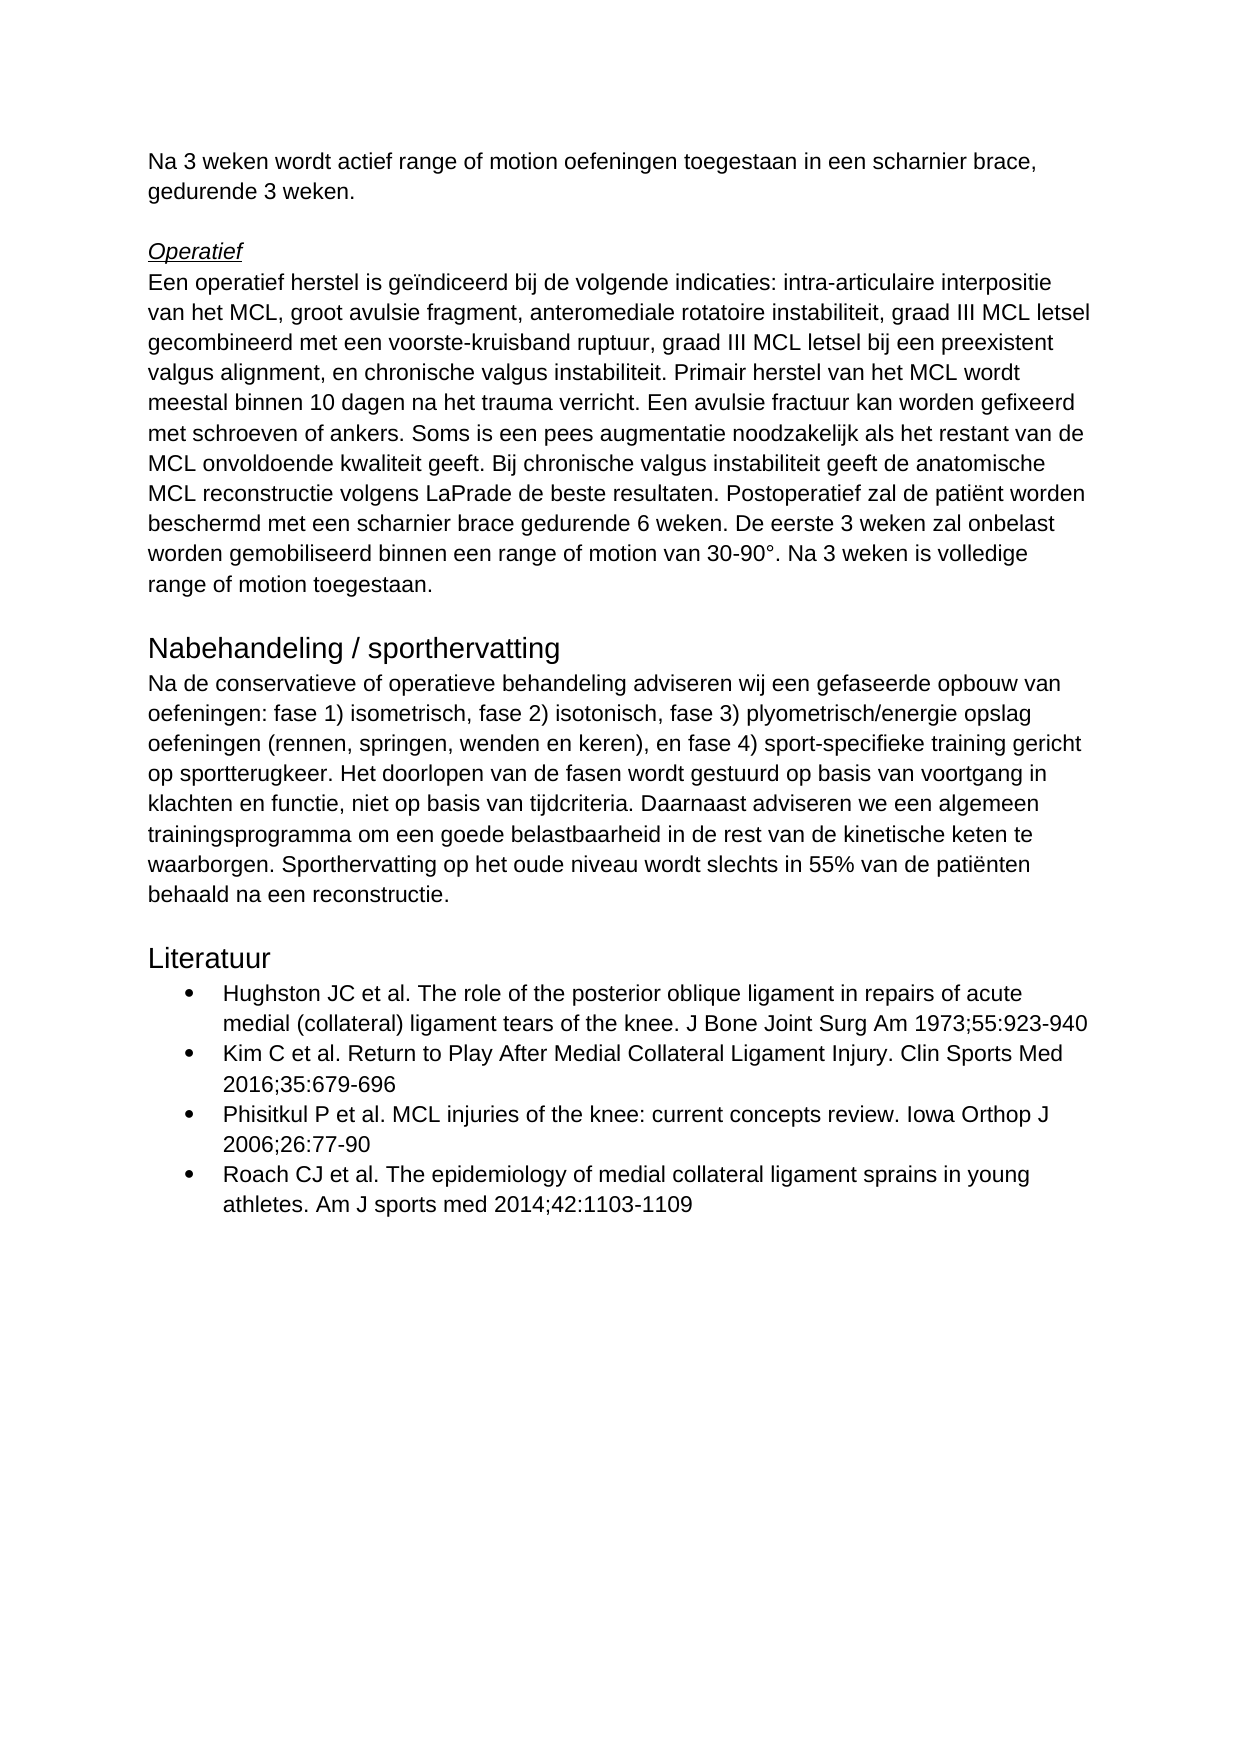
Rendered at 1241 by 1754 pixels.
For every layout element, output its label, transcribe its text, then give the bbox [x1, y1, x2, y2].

list Phisitkul P et al. MCL injuries of the knee: current concepts review. Iowa Orthop J 2006;26:77-90 [185, 1101, 1093, 1157]
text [148, 148, 1093, 204]
list Kim C et al. Return to Play After Medial Collateral Ligament Injury. Clin Sports Med 2016;35:679-696 [185, 1040, 1093, 1097]
text Nabehandeling / sporthervatting [148, 631, 1093, 664]
text Na de conservatieve of operatieve behandeling adviseren wij een gefaseerde opbouw van oefeningen: fase 1) isometrisch, fase 2) isotonisch, fase 3) plyometrisch/energie opslag oefeningen (rennen, springen, wenden en keren), en fase 4) sport-specifieke training gericht op sportterugkeer. Het doorlopen van de fasen wordt gestuurd op basis van voortgang in klachten en functie, niet op basis van tijdcriteria. Daarnaast adviseren we een algemeen trainingsprogramma om een goede belastbaarheid in de rest van de kinetische keten te waarborgen. Sporthervatting op het oude niveau wordt slechts in 55% van de patiënten behaald na een reconstructie. [148, 669, 1093, 907]
list Hughston JC et al. The role of the posterior oblique ligament in repairs of acute medial (collateral) ligament tears of the knee. J Bone Joint Surg Am 1973;55:923-940 [185, 980, 1093, 1036]
text Operatief [148, 238, 1093, 264]
text Literatuur [148, 941, 1093, 975]
text Een operatief herstel is geïndiceerd bij de volgende indicaties: intra-articulaire interpositie van het MCL, groot avulsie fragment, anteromediale rotatoire instabiliteit, graad III MCL letsel gecombineerd met een voorste-kruisband ruptuur, graad III MCL letsel bij een preexistent valgus alignment, en chronische valgus instabiliteit. Primair herstel van het MCL wordt meestal binnen 10 dagen na het trauma verricht. Een avulsie fractuur kan worden gefixeerd met schroeven of ankers. Soms is een pees augmentatie noodzakelijk als het restant van de MCL onvoldoende kwaliteit geeft. Bij chronische valgus instabiliteit geeft de anatomische MCL reconstructie volgens LaPrade de beste resultaten. Postoperatief zal de patiënt worden beschermd met een scharnier brace gedurende 6 weken. De eerste 3 weken zal onbelast worden gemobiliseerd binnen een range of motion van 30-90°. Na 3 weken is volledige range of motion toegestaan. [148, 268, 1093, 597]
list Roach CJ et al. The epidemiology of medial collateral ligament sprains in young athletes. Am J sports med 2014;42:1103-1109 [185, 1161, 1093, 1218]
